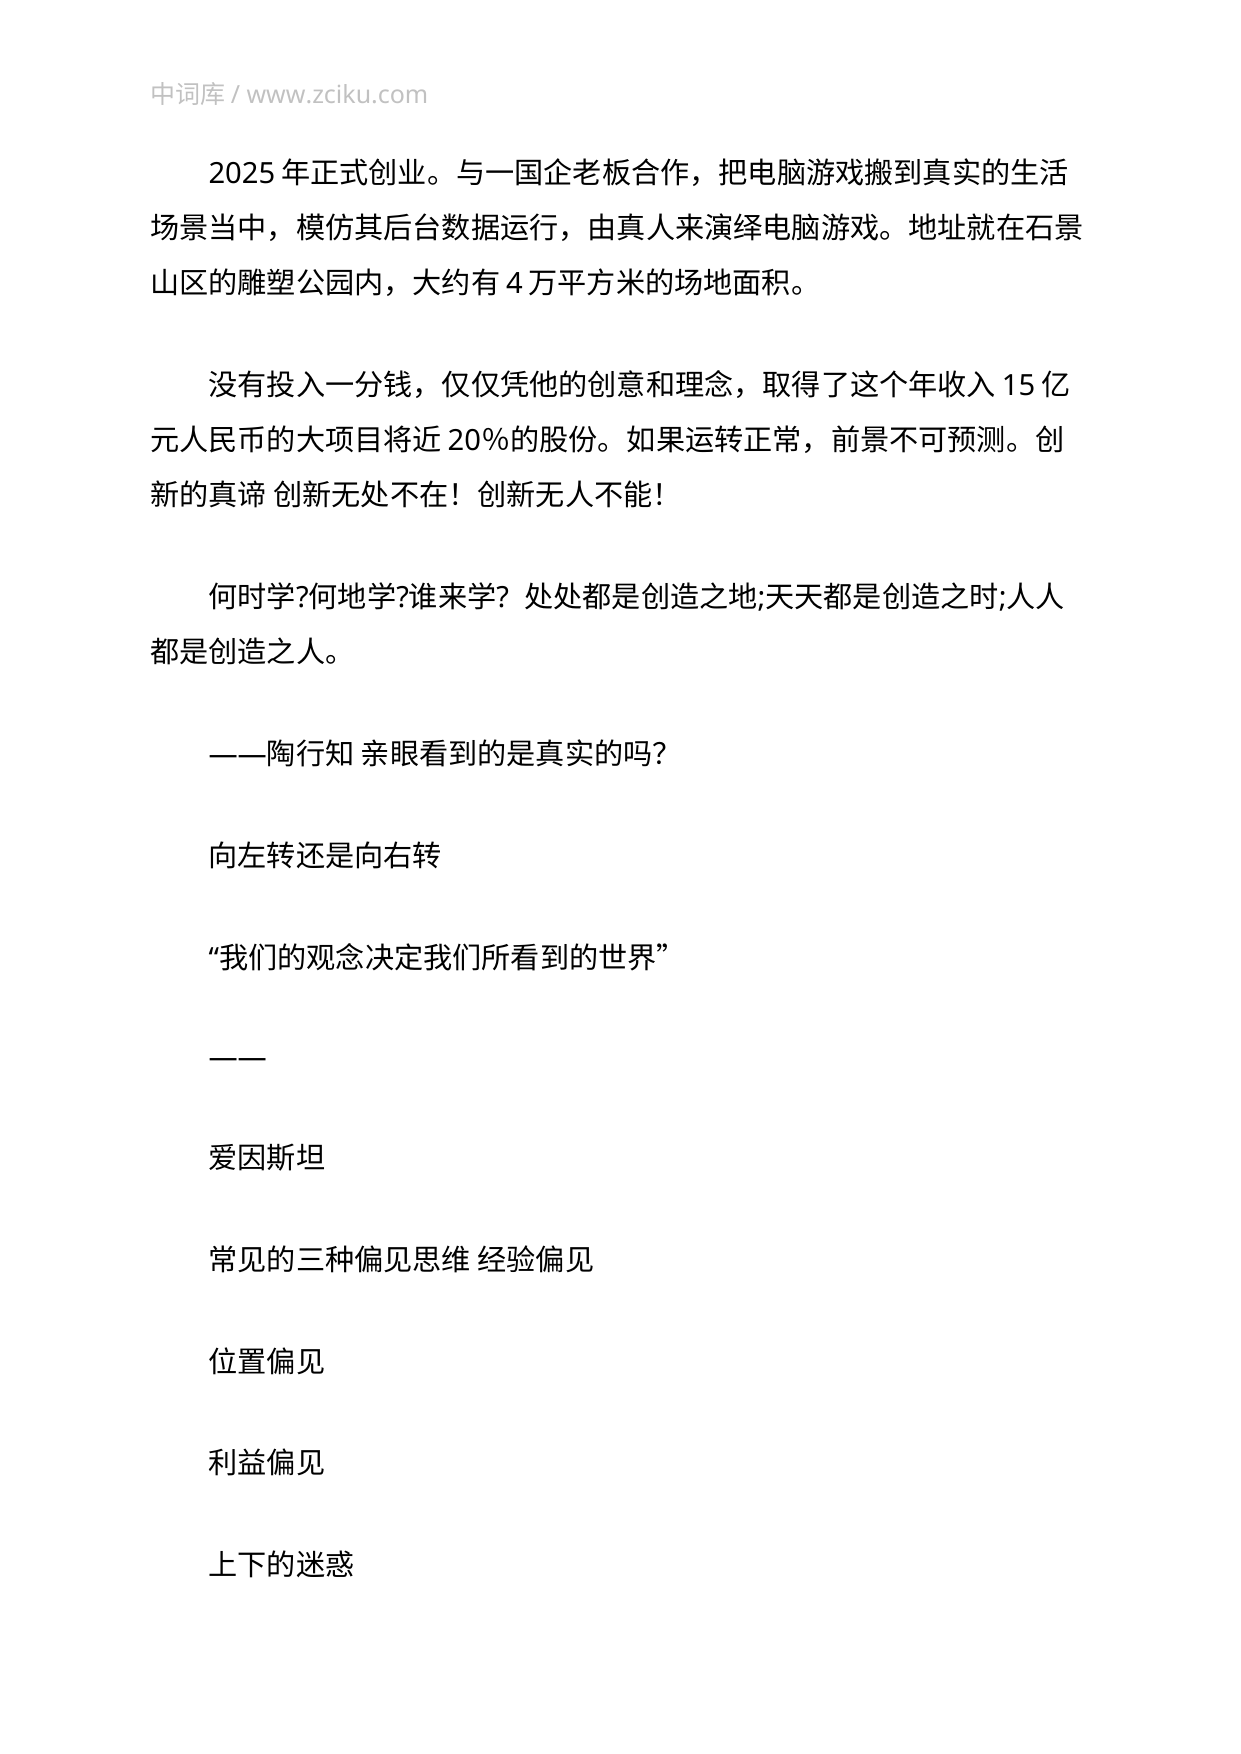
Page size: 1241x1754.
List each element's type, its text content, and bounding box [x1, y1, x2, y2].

text 位置偏见 [150, 1338, 1090, 1380]
text 利益偏见 [150, 1440, 1090, 1482]
text 2025年正式创业。与一国企老板合作，把电脑游戏搬到真实的生活场景当中，模仿其后台数据运行，由真人来演绎电脑游戏。地址就在石景山区的雕塑公园内，大约有4万平方米的场地面积。 [150, 150, 1090, 302]
text 没有投入一分钱，仅仅凭他的创意和理念，取得了这个年收入15亿元人民币的大项目将近20％的股份。如果运转正常，前景不可预测。创新的真谛 创新无处不在！创新无人不能！ [150, 362, 1090, 514]
text 上下的迷惑 [150, 1542, 1090, 1584]
text 何时学?何地学?谁来学? 处处都是创造之地;天天都是创造之时;人人都是创造之人。 [150, 574, 1090, 671]
text —— [150, 1036, 1090, 1076]
text ——陶行知 亲眼看到的是真实的吗？ [150, 730, 1090, 773]
text 常见的三种偏见思维 经验偏见 [150, 1236, 1090, 1279]
text 爱因斯坦 [150, 1134, 1090, 1177]
text 向左转还是向右转 [150, 832, 1090, 875]
text “我们的观念决定我们所看到的世界” [150, 934, 1090, 977]
